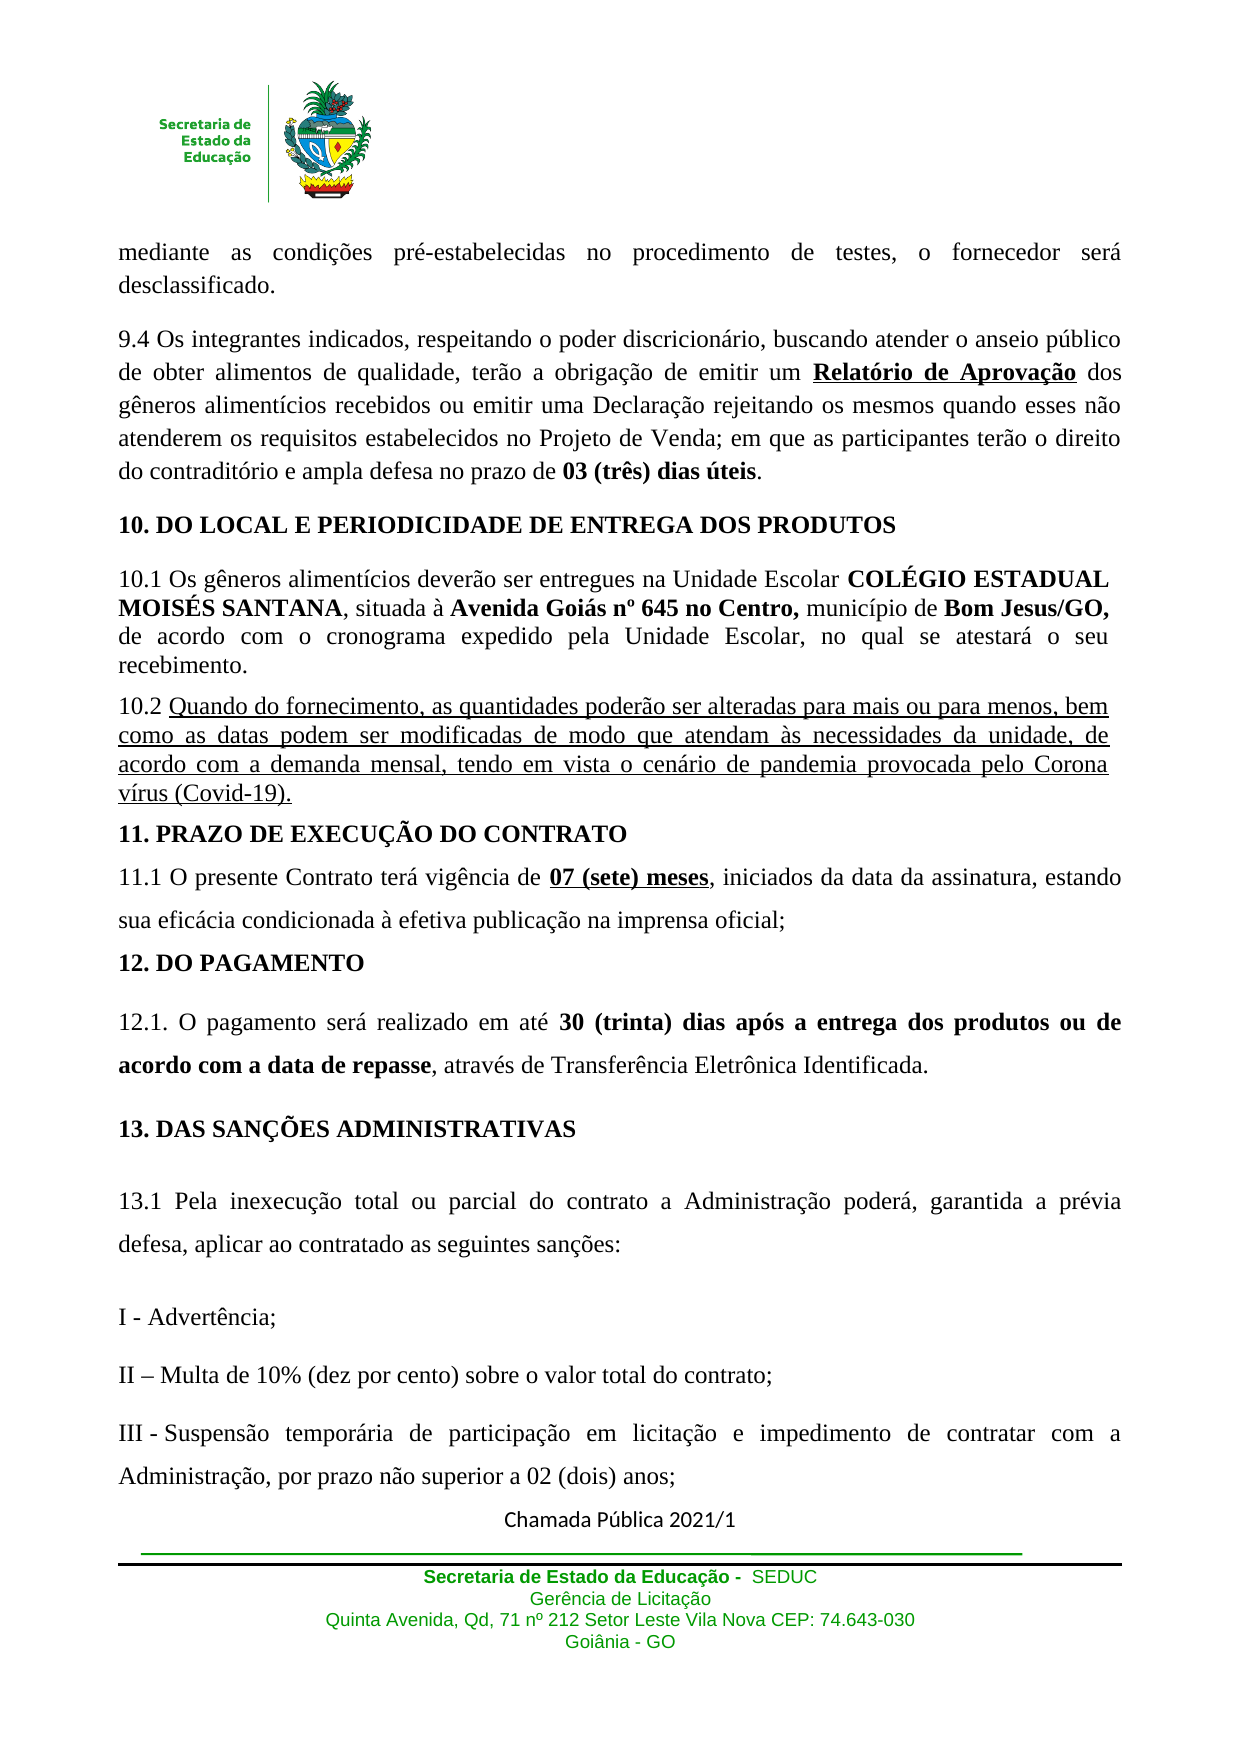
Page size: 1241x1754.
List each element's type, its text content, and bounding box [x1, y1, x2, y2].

text 10. DO LOCAL E PERIODICIDADE DE ENTREGA DOS PRODUTOS [118, 510, 1118, 539]
text III - Suspensão temporária de participação em licitação e impedimento de contratar com a Administração, por prazo não superior a 02 (dois) anos; [118, 1418, 1122, 1489]
text 13.1 Pela inexecução total ou parcial do contrato a Administração poderá, garantida a prévia defesa, aplicar ao contratado as seguintes sanções: [118, 1186, 1122, 1258]
text 13. DAS SANÇÕES ADMINISTRATIVAS [118, 1114, 1122, 1143]
text 10.2 Quando do fornecimento, as quantidades poderão ser alteradas para mais ou para menos, bem como as datas podem ser modificadas de modo que atendam às necessidades da unidade, de acordo com a demanda mensal, tendo em vista o cenário de pandemia provocada pelo Corona vírus (Covid-19). [118, 691, 1110, 745]
text 11.1 O presente Contrato terá vigência de 07 (sete) meses, iniciados da data da assinatura, estando sua eficácia condicionada à efetiva publicação na imprensa oficial; [118, 862, 1122, 934]
text 11. PRAZO DE EXECUÇÃO DO CONTRATO [118, 819, 1122, 848]
text 12. DO PAGAMENTO [118, 948, 1122, 977]
text I - Advertência; [118, 1302, 1122, 1331]
text II – Multa de 10% (dez por cento) sobre o valor total do contrato; [118, 1360, 1122, 1388]
text 12.1. O pagamento será realizado em até 30 (trinta) dias após a entrega dos produtos ou de acordo com a data de repasse, através de Transferência Eletrônica Identificada. [118, 1007, 1122, 1079]
text 10.2 Quando do fornecimento, as quantidades poderão ser alteradas para mais ou para menos, bem como as datas podem ser modificadas de modo que atendam às necessidades da unidade, de acordo com a demanda mensal, tendo em vista o cenário de pandemia provocada pelo Corona vírus (Covid-19). [118, 747, 1110, 806]
picture [118, 73, 412, 210]
text 10.1 Os gêneros alimentícios deverão ser entregues na Unidade Escolar COLÉGIO ESTADUAL MOISÉS SANTANA, situada à Avenida Goiás nº 645 no Centro, município de Bom Jesus/GO, de acordo com o cronograma expedido pela Unidade Escolar, no qual se atestará o seu recebimento. [118, 564, 1110, 679]
text 9.4 Os integrantes indicados, respeitando o poder discricionário, buscando atender o anseio público de obter alimentos de qualidade, terão a obrigação de emitir um Relatório de Aprovação dos gêneros alimentícios recebidos ou emitir uma Declaração rejeitando os mesmos quando esses não atenderem os requisitos estabelecidos no Projeto de Venda; em que as participantes terão o direito do contraditório e ampla defesa no prazo de 03 (três) dias úteis. [118, 324, 1122, 485]
